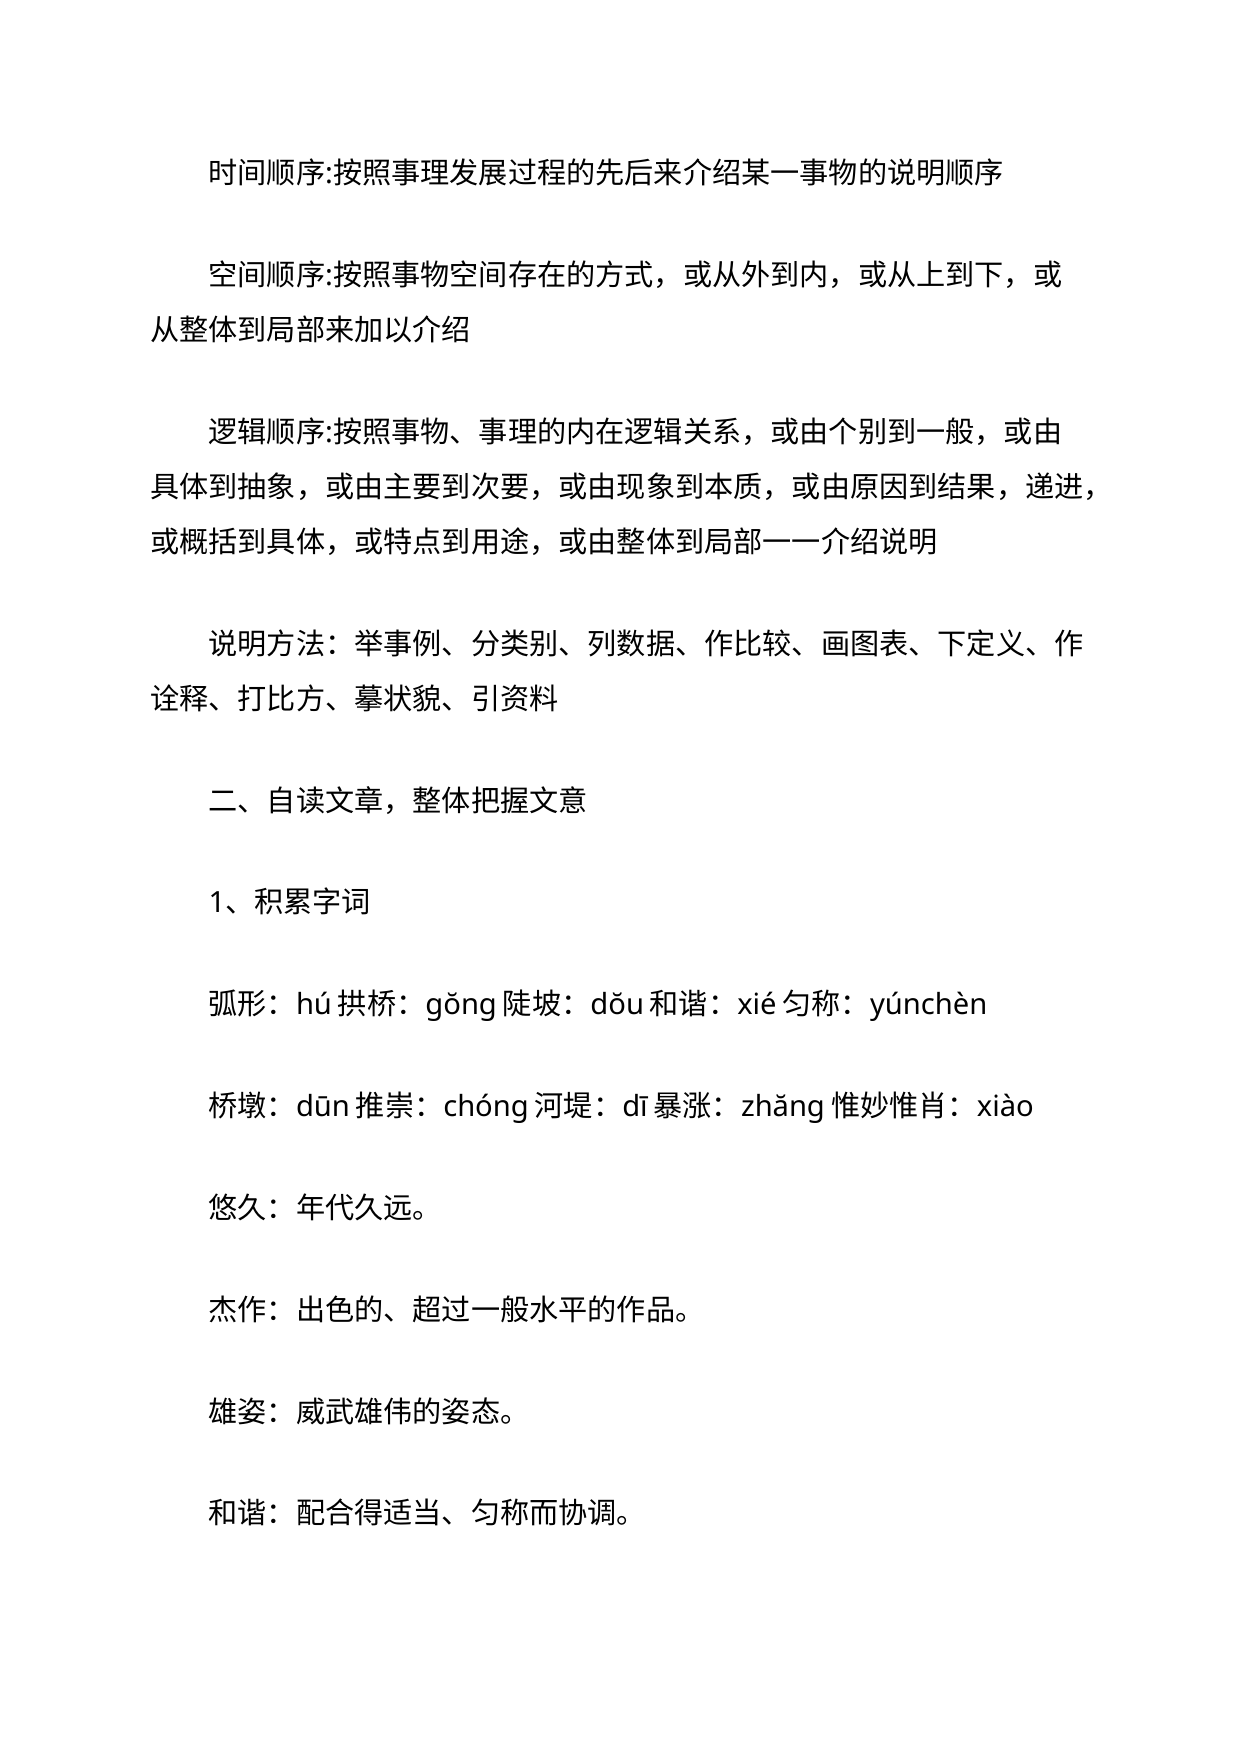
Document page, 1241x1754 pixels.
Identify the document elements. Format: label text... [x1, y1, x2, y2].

text 雄姿：威武雄伟的姿态。 [150, 1388, 1090, 1431]
text 和谐：配合得适当、匀称而协调。 [150, 1490, 1090, 1532]
text 1、积累字词 [150, 879, 1090, 921]
text 空间顺序:按照事物空间存在的方式，或从外到内，或从上到下，或从整体到局部来加以介绍 [150, 252, 1090, 349]
text 悠久：年代久远。 [150, 1185, 1090, 1227]
text 杰作：出色的、超过一般水平的作品。 [150, 1287, 1090, 1329]
text 时间顺序:按照事理发展过程的先后来介绍某一事物的说明顺序 [150, 150, 1090, 192]
text 二、自读文章，整体把握文意 [150, 777, 1090, 819]
text 桥墩：dūn推崇：chóng河堤：dī暴涨：zhăng惟妙惟肖：xiào [150, 1083, 1090, 1125]
text 弧形：hú拱桥：gŏng陡坡：dŏu和谐：xié匀称：yúnchèn [150, 981, 1090, 1023]
text 说明方法：举事例、分类别、列数据、作比较、画图表、下定义、作诠释、打比方、摹状貌、引资料 [150, 620, 1090, 718]
text 逻辑顺序:按照事物、事理的内在逻辑关系，或由个别到一般，或由具体到抽象，或由主要到次要，或由现象到本质，或由原因到结果，递进，或概括到具体，或特点到用途，或由整体到局部一一介绍说明 [150, 409, 1090, 561]
